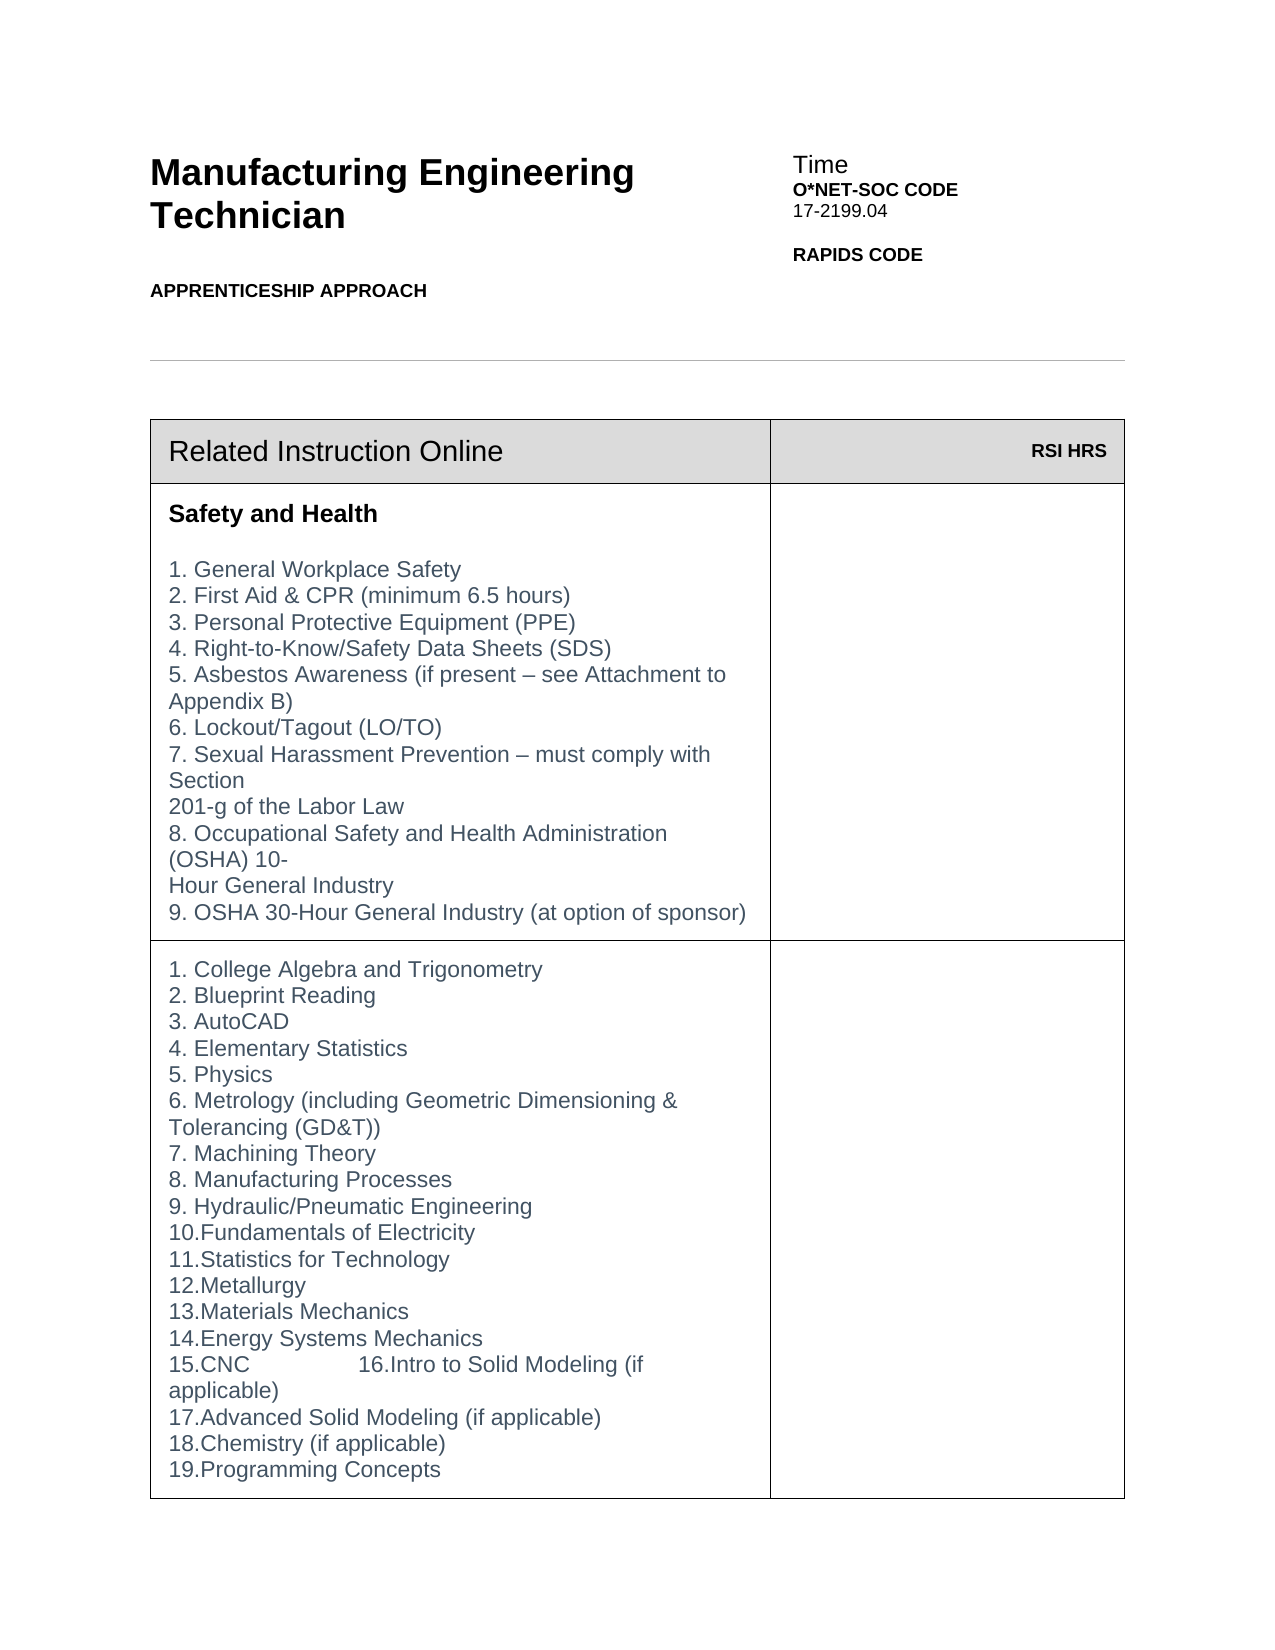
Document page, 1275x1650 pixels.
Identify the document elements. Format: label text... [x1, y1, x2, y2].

text O*NET-SOC CODE [793, 179, 1125, 200]
text Time [793, 150, 1125, 179]
text RAPIDS CODE [793, 243, 1125, 265]
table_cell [151, 941, 770, 1497]
text 17-2199.04 [793, 200, 1125, 222]
table_cell [771, 941, 1124, 1497]
table_cell Safety and Health 1. General Workplace Safety 2. First Aid & CPR (minimum 6.5 hours) 3. Personal Protective Equipment (PPE) 4. Right-to-Know/Safety Data Sheets (SDS) 5. Asbestos Awareness (if present – see Attachment to Appendix B) 6. Lockout/Tagout (LO/TO) 7. Sexual Harassment Prevention – must comply with Section 201-g of the Labor Law 8. Occupational Safety and Health Administration (OSHA) 10- Hour General Industry 9. OSHA 30-Hour General Industry (at option of sponsor) [151, 484, 770, 940]
table_header RSI HRS [771, 420, 1124, 483]
table_header Related Instruction Online [151, 420, 770, 483]
text APPRENTICESHIP APPROACH [150, 279, 719, 301]
table_cell [771, 484, 1124, 940]
text Manufacturing Engineering Technician [150, 150, 719, 236]
